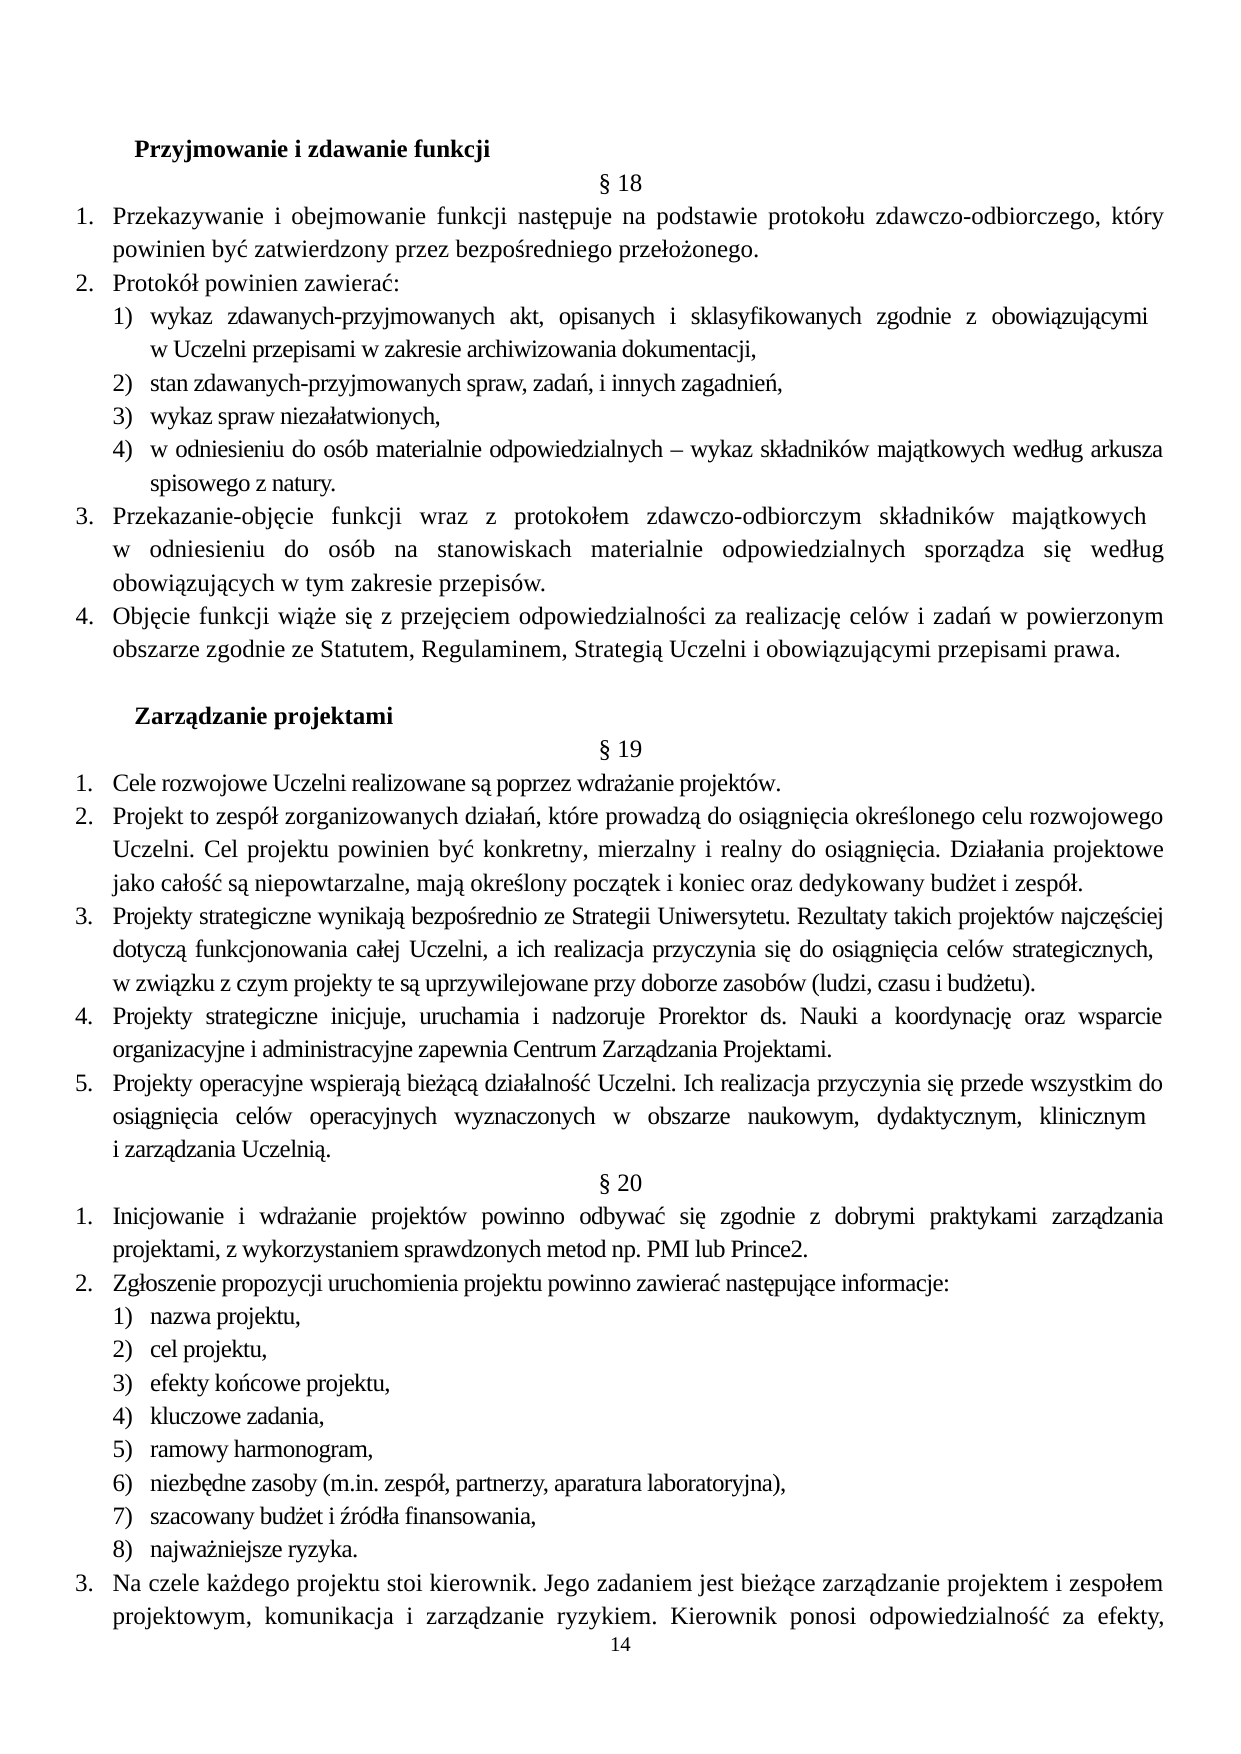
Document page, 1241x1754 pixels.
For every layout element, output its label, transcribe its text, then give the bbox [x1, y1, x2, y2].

list Projekty strategiczne wynikają bezpośrednio ze Strategii Uniwersytetu. Rezultaty takich projektów najczęściej dotyczą funkcjonowania całej Uczelni, a ich realizacja przyczynia się do osiągnięcia celów strategicznych, w związku z czym projekty te są uprzywilejowane przy doborze zasobów (ludzi, czasu i budżetu). [75, 898, 1164, 998]
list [75, 1564, 1165, 1631]
subtitle Zarządzanie projektami [134, 698, 1165, 731]
list wykaz spraw niezałatwionych, [112, 398, 1164, 431]
list Projekty operacyjne wspierają bieżącą działalność Uczelni. Ich realizacja przyczynia się przede wszystkim do osiągnięcia celów operacyjnych wyznaczonych w obszarze naukowym, dydaktycznym, klinicznym i zarządzania Uczelnią. [75, 1064, 1164, 1164]
list efekty końcowe projektu, [112, 1364, 1164, 1398]
text § 20 [75, 1164, 1165, 1198]
text § 18 [75, 164, 1165, 198]
list kluczowe zadania, [112, 1398, 1164, 1431]
list wykaz zdawanych-przyjmowanych akt, opisanych i sklasyfikowanych zgodnie z obowiązującymi w Uczelni przepisami w zakresie archiwizowania dokumentacji, [112, 298, 1164, 364]
subtitle Przyjmowanie i zdawanie funkcji [134, 131, 1165, 164]
list niezbędne zasoby (m.in. zespół, partnerzy, aparatura laboratoryjna), [112, 1464, 1164, 1498]
list szacowany budżet i źródła finansowania, [112, 1498, 1164, 1531]
text § 19 [75, 731, 1165, 764]
list Inicjowanie i wdrażanie projektów powinno odbywać się zgodnie z dobrymi praktykami zarządzania projektami, z wykorzystaniem sprawdzonych metod np. PMI lub Prince2. [75, 1198, 1164, 1264]
list Projekty strategiczne inicjuje, uruchamia i nadzoruje Prorektor ds. Nauki a koordynację oraz wsparcie organizacyjne i administracyjne zapewnia Centrum Zarządzania Projektami. [75, 998, 1164, 1064]
list nazwa projektu, [112, 1298, 1164, 1331]
list Przekazanie-objęcie funkcji wraz z protokołem zdawczo-odbiorczym składników majątkowych w odniesieniu do osób na stanowiskach materialnie odpowiedzialnych sporządza się według obowiązujących w tym zakresie przepisów. [75, 498, 1165, 598]
list Przekazywanie i obejmowanie funkcji następuje na podstawie protokołu zdawczo-odbiorczego, który powinien być zatwierdzony przez bezpośredniego przełożonego. [75, 198, 1165, 264]
list Cele rozwojowe Uczelni realizowane są poprzez wdrażanie projektów. [75, 764, 1164, 798]
list ramowy harmonogram, [112, 1431, 1164, 1464]
list w odniesieniu do osób materialnie odpowiedzialnych – wykaz składników majątkowych według arkusza spisowego z natury. [112, 431, 1164, 498]
list Protokół powinien zawierać: [75, 264, 1165, 298]
list najważniejsze ryzyka. [112, 1531, 1164, 1564]
list Projekt to zespół zorganizowanych działań, które prowadzą do osiągnięcia określonego celu rozwojowego Uczelni. Cel projektu powinien być konkretny, mierzalny i realny do osiągnięcia. Działania projektowe jako całość są niepowtarzalne, mają określony początek i koniec oraz dedykowany budżet i zespół. [75, 798, 1164, 898]
list Objęcie funkcji wiąże się z przejęciem odpowiedzialności za realizację celów i zadań w powierzonym obszarze zgodnie ze Statutem, Regulaminem, Strategią Uczelni i obowiązującymi przepisami prawa. [75, 598, 1165, 664]
list stan zdawanych-przyjmowanych spraw, zadań, i innych zagadnień, [112, 364, 1164, 398]
list cel projektu, [112, 1331, 1164, 1364]
list Zgłoszenie propozycji uruchomienia projektu powinno zawierać następujące informacje: [75, 1264, 1164, 1298]
